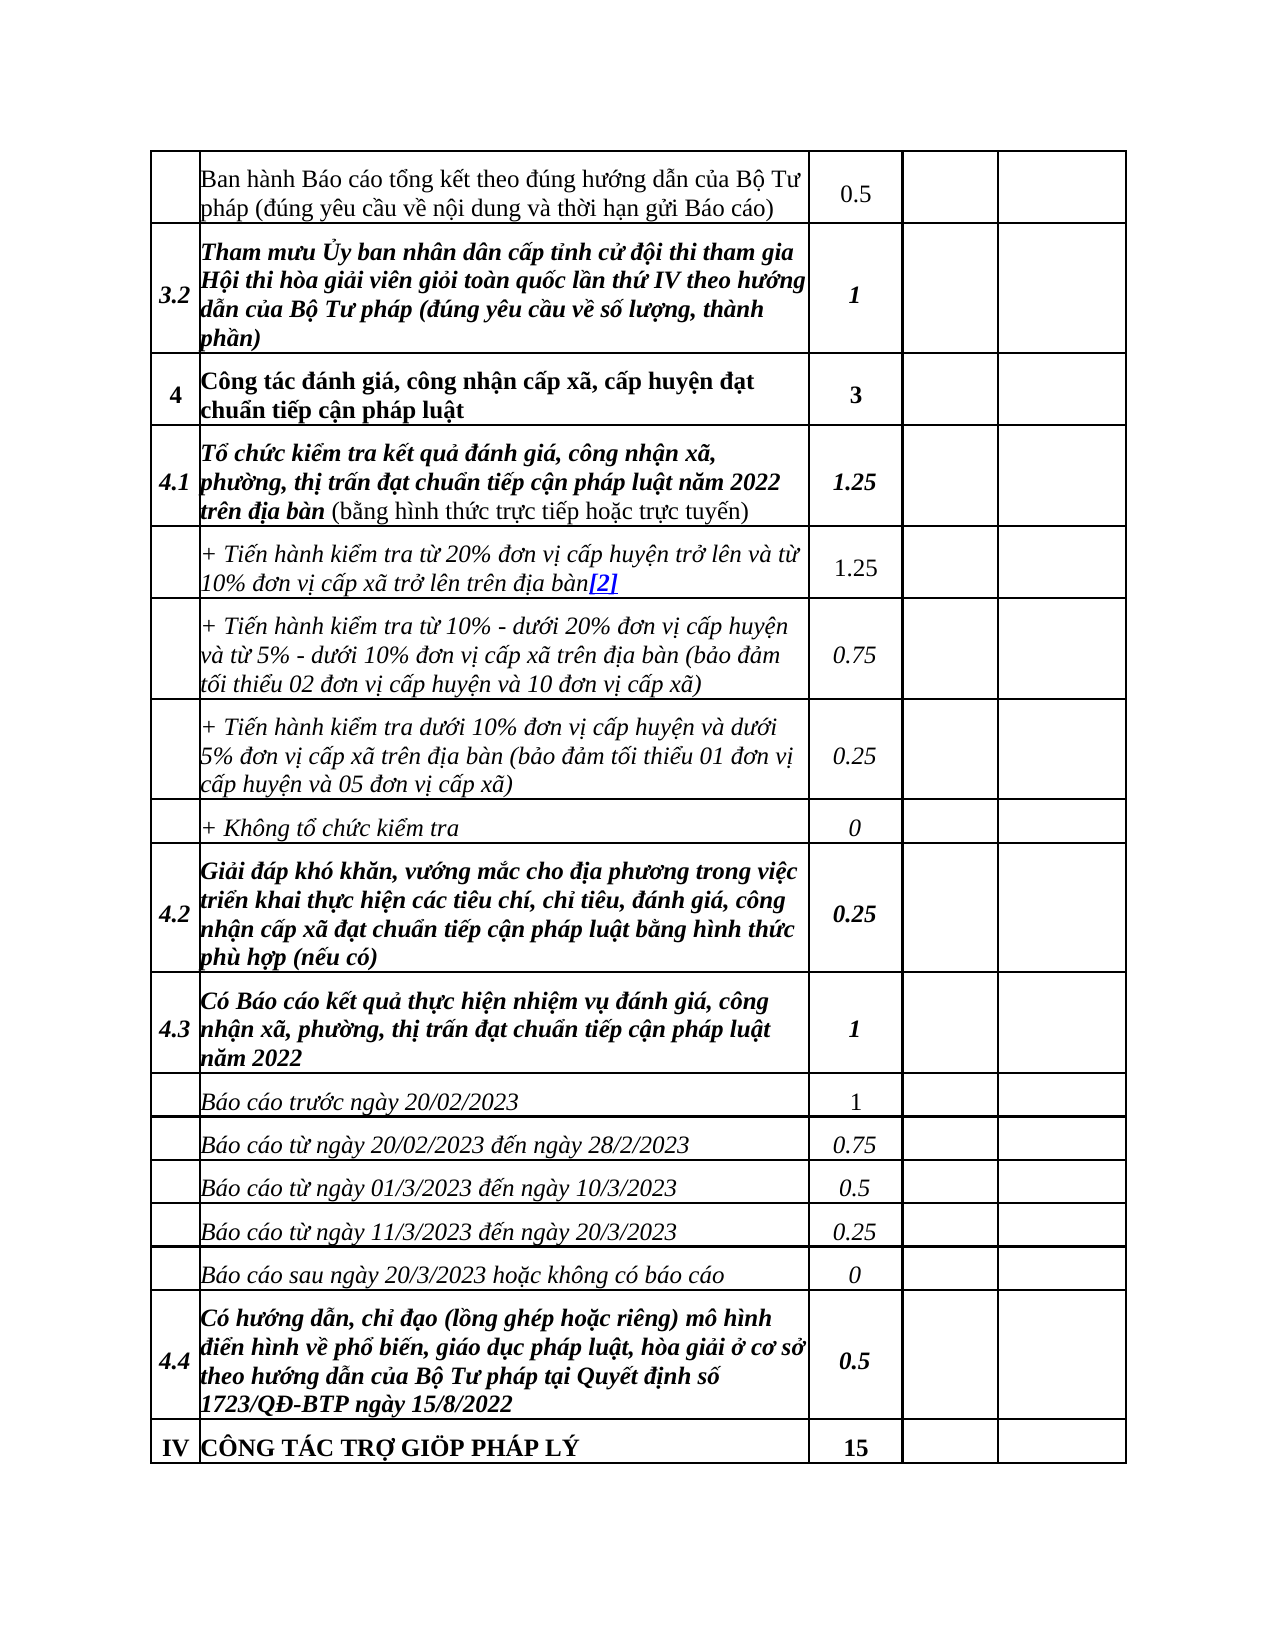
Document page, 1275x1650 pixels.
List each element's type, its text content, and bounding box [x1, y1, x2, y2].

table_cell [904, 1204, 997, 1245]
table_cell 1 [810, 224, 901, 352]
table_cell [999, 1291, 1125, 1418]
table_cell [904, 527, 997, 597]
table_cell [152, 599, 199, 697]
table_cell + Tiến hành kiểm tra từ 10% - dưới 20% đơn vị cấp huyện và từ 5% - dưới 10% đơn vị cấp xã trên địa bàn (bảo đảm tối thiểu 02 đơn vị cấp huyện và 10 đơn vị cấp xã) [201, 599, 808, 697]
table_cell Báo cáo sau ngày 20/3/2023 hoặc không có báo cáo [201, 1248, 808, 1289]
table_cell Báo cáo từ ngày 01/3/2023 đến ngày 10/3/2023 [201, 1161, 808, 1202]
table_cell Giải đáp khó khăn, vướng mắc cho địa phương trong việc triển khai thực hiện các tiêu chí, chỉ tiêu, đánh giá, công nhận cấp xã đạt chuẩn tiếp cận pháp luật bằng hình thức phù hợp (nếu có) [201, 844, 808, 971]
table_cell 1.25 [810, 527, 901, 597]
table_cell 0 [810, 800, 901, 842]
table_cell [152, 152, 199, 222]
table_cell [999, 224, 1125, 352]
table_cell 3.2 [152, 224, 199, 352]
table_cell [999, 599, 1125, 697]
table_cell Tổ chức kiểm tra kết quả đánh giá, công nhận xã, phường, thị trấn đạt chuẩn tiếp cận pháp luật năm 2022 trên địa bàn (bằng hình thức trực tiếp hoặc trực tuyến) [201, 426, 808, 524]
table_cell [904, 973, 997, 1072]
table_cell Có hướng dẫn, chỉ đạo (lồng ghép hoặc riêng) mô hình điển hình về phổ biến, giáo dục pháp luật, hòa giải ở cơ sở theo hướng dẫn của Bộ Tư pháp tại Quyết định số 1723/QĐ-BTP ngày 15/8/2022 [201, 1291, 808, 1418]
table_cell [904, 800, 997, 842]
table_cell + Tiến hành kiểm tra dưới 10% đơn vị cấp huyện và dưới 5% đơn vị cấp xã trên địa bàn (bảo đảm tối thiểu 01 đơn vị cấp huyện và 05 đơn vị cấp xã) [201, 700, 808, 798]
table_cell [904, 1291, 997, 1418]
table_cell 4.4 [152, 1291, 199, 1418]
table_cell 0.5 [810, 1161, 901, 1202]
table_cell 0.25 [810, 700, 901, 798]
table_cell [904, 152, 997, 222]
table_cell + Tiến hành kiểm tra từ 20% đơn vị cấp huyện trở lên và từ 10% đơn vị cấp xã trở lên trên địa bàn[2] [201, 527, 808, 597]
table_cell Công tác đánh giá, công nhận cấp xã, cấp huyện đạt chuẩn tiếp cận pháp luật [201, 354, 808, 424]
table_cell [152, 700, 199, 798]
table_cell 0.5 [810, 152, 901, 222]
table_cell 4.1 [152, 426, 199, 524]
table_cell Báo cáo từ ngày 20/02/2023 đến ngày 28/2/2023 [201, 1118, 808, 1159]
table_cell [999, 354, 1125, 424]
table_cell [904, 844, 997, 971]
table_cell [999, 1420, 1125, 1462]
table_cell [999, 527, 1125, 597]
table_cell 4.3 [152, 973, 199, 1072]
table_cell 0.75 [810, 1118, 901, 1159]
table_cell [999, 800, 1125, 842]
table_cell [999, 1161, 1125, 1202]
table_cell [904, 224, 997, 352]
table_cell CÔNG TÁC TRỢ GIÖP PHÁP LÝ [201, 1420, 808, 1462]
table_cell [152, 800, 199, 842]
table_cell [999, 1118, 1125, 1159]
table_cell 1 [810, 973, 901, 1072]
table_cell 0.25 [810, 844, 901, 971]
table_cell 4.2 [152, 844, 199, 971]
table_cell 0.25 [810, 1204, 901, 1245]
table_cell [904, 1074, 997, 1115]
table_cell Báo cáo từ ngày 11/3/2023 đến ngày 20/3/2023 [201, 1204, 808, 1245]
table_cell Có Báo cáo kết quả thực hiện nhiệm vụ đánh giá, công nhận xã, phường, thị trấn đạt chuẩn tiếp cận pháp luật năm 2022 [201, 973, 808, 1072]
table_cell 0 [810, 1248, 901, 1289]
table_cell 15 [810, 1420, 901, 1462]
table_cell [152, 1118, 199, 1159]
table_cell Tham mưu Ủy ban nhân dân cấp tỉnh cử đội thi tham gia Hội thi hòa giải viên giỏi toàn quốc lần thứ IV theo hướng dẫn của Bộ Tư pháp (đúng yêu cầu về số lượng, thành phần) [201, 224, 808, 352]
table_cell [904, 1420, 997, 1462]
table_cell 4 [152, 354, 199, 424]
table_cell 1 [810, 1074, 901, 1115]
table_cell [152, 527, 199, 597]
table_cell Ban hành Báo cáo tổng kết theo đúng hướng dẫn của Bộ Tư pháp (đúng yêu cầu về nội dung và thời hạn gửi Báo cáo) [201, 152, 808, 222]
table_cell [904, 1248, 997, 1289]
table_cell [152, 1204, 199, 1245]
table_cell [999, 1204, 1125, 1245]
table_cell 1.25 [810, 426, 901, 524]
table_cell [152, 1074, 199, 1115]
table_cell [904, 426, 997, 524]
table_cell [999, 844, 1125, 971]
table_cell [999, 1248, 1125, 1289]
table_cell [999, 973, 1125, 1072]
table_cell [999, 152, 1125, 222]
table_cell [904, 1118, 997, 1159]
table_cell + Không tổ chức kiểm tra [201, 800, 808, 842]
table_cell [999, 1074, 1125, 1115]
table_cell 0.5 [810, 1291, 901, 1418]
table_cell [999, 700, 1125, 798]
table_cell [999, 426, 1125, 524]
table_cell [904, 599, 997, 697]
table_cell 0.75 [810, 599, 901, 697]
table_cell Báo cáo trước ngày 20/02/2023 [201, 1074, 808, 1115]
table_cell [152, 1161, 199, 1202]
table_cell [904, 1161, 997, 1202]
table_cell 3 [810, 354, 901, 424]
table_cell [152, 1248, 199, 1289]
table_cell [904, 354, 997, 424]
table_cell [904, 700, 997, 798]
table_cell IV [152, 1420, 199, 1462]
